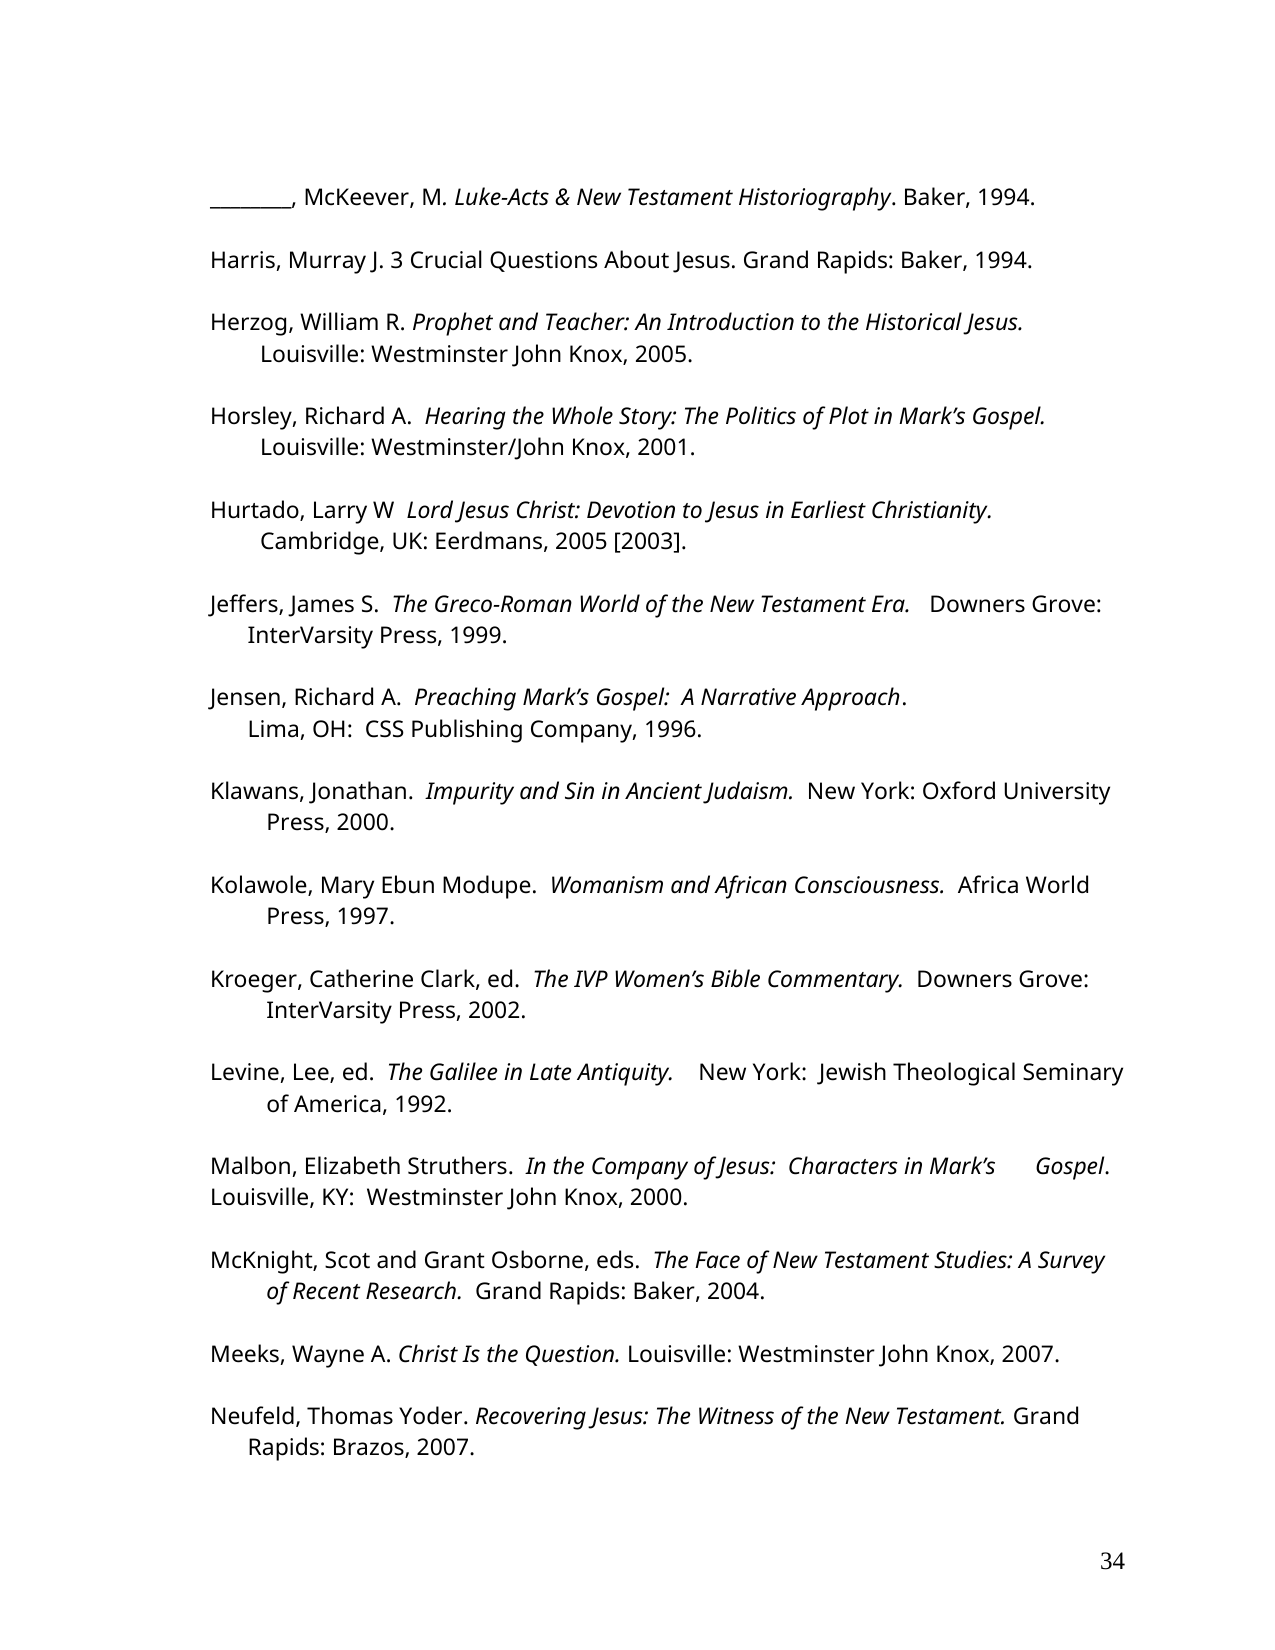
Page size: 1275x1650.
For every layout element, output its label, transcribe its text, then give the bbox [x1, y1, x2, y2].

text Malbon, Elizabeth Struthers. In the Company of Jesus: Characters in Mark’s Gospel. Louisville, KY: Westminster John Knox, 2000. [210, 1150, 1125, 1212]
text Kolawole, Mary Ebun Modupe. Womanism and African Consciousness. Africa World Press, 1997. [210, 869, 1125, 931]
text Levine, Lee, ed. The Galilee in Late Antiquity. New York: Jewish Theological Seminary of America, 1992. [210, 1056, 1125, 1119]
text Jeffers, James S. The Greco-Roman World of the New Testament Era. Downers Grove: InterVarsity Press, 1999. [210, 587, 1125, 650]
text Hurtado, Larry W Lord Jesus Christ: Devotion to Jesus in Earliest Christianity. Cambridge, UK: Eerdmans, 2005 [2003]. [210, 494, 1125, 556]
text Meeks, Wayne A. Christ Is the Question. Louisville: Westminster John Knox, 2007. [210, 1337, 1125, 1369]
text Herzog, William R. Prophet and Teacher: An Introduction to the Historical Jesus. Louisville: Westminster John Knox, 2005. [210, 306, 1125, 369]
text Horsley, Richard A. Hearing the Whole Story: The Politics of Plot in Mark’s Gospel. Louisville: Westminster/John Knox, 2001. [210, 400, 1125, 462]
text ________, McKeever, M. Luke-Acts & New Testament Historiography. Baker, 1994. [210, 181, 1125, 212]
text Kroeger, Catherine Clark, ed. The IVP Women’s Bible Commentary. Downers Grove: InterVarsity Press, 2002. [210, 962, 1125, 1025]
text Jensen, Richard A. Preaching Mark’s Gospel: A Narrative Approach. [210, 681, 1125, 712]
text Harris, Murray J. 3 Crucial Questions About Jesus. Grand Rapids: Baker, 1994. [210, 244, 1125, 275]
text McKnight, Scot and Grant Osborne, eds. The Face of New Testament Studies: A Survey of Recent Research. Grand Rapids: Baker, 2004. [210, 1244, 1125, 1306]
text Klawans, Jonathan. Impurity and Sin in Ancient Judaism. New York: Oxford University Press, 2000. [210, 775, 1125, 837]
text Neufeld, Thomas Yoder. Recovering Jesus: The Witness of the New Testament. Grand Rapids: Brazos, 2007. [210, 1400, 1125, 1462]
text Lima, OH: CSS Publishing Company, 1996. [210, 712, 1125, 744]
